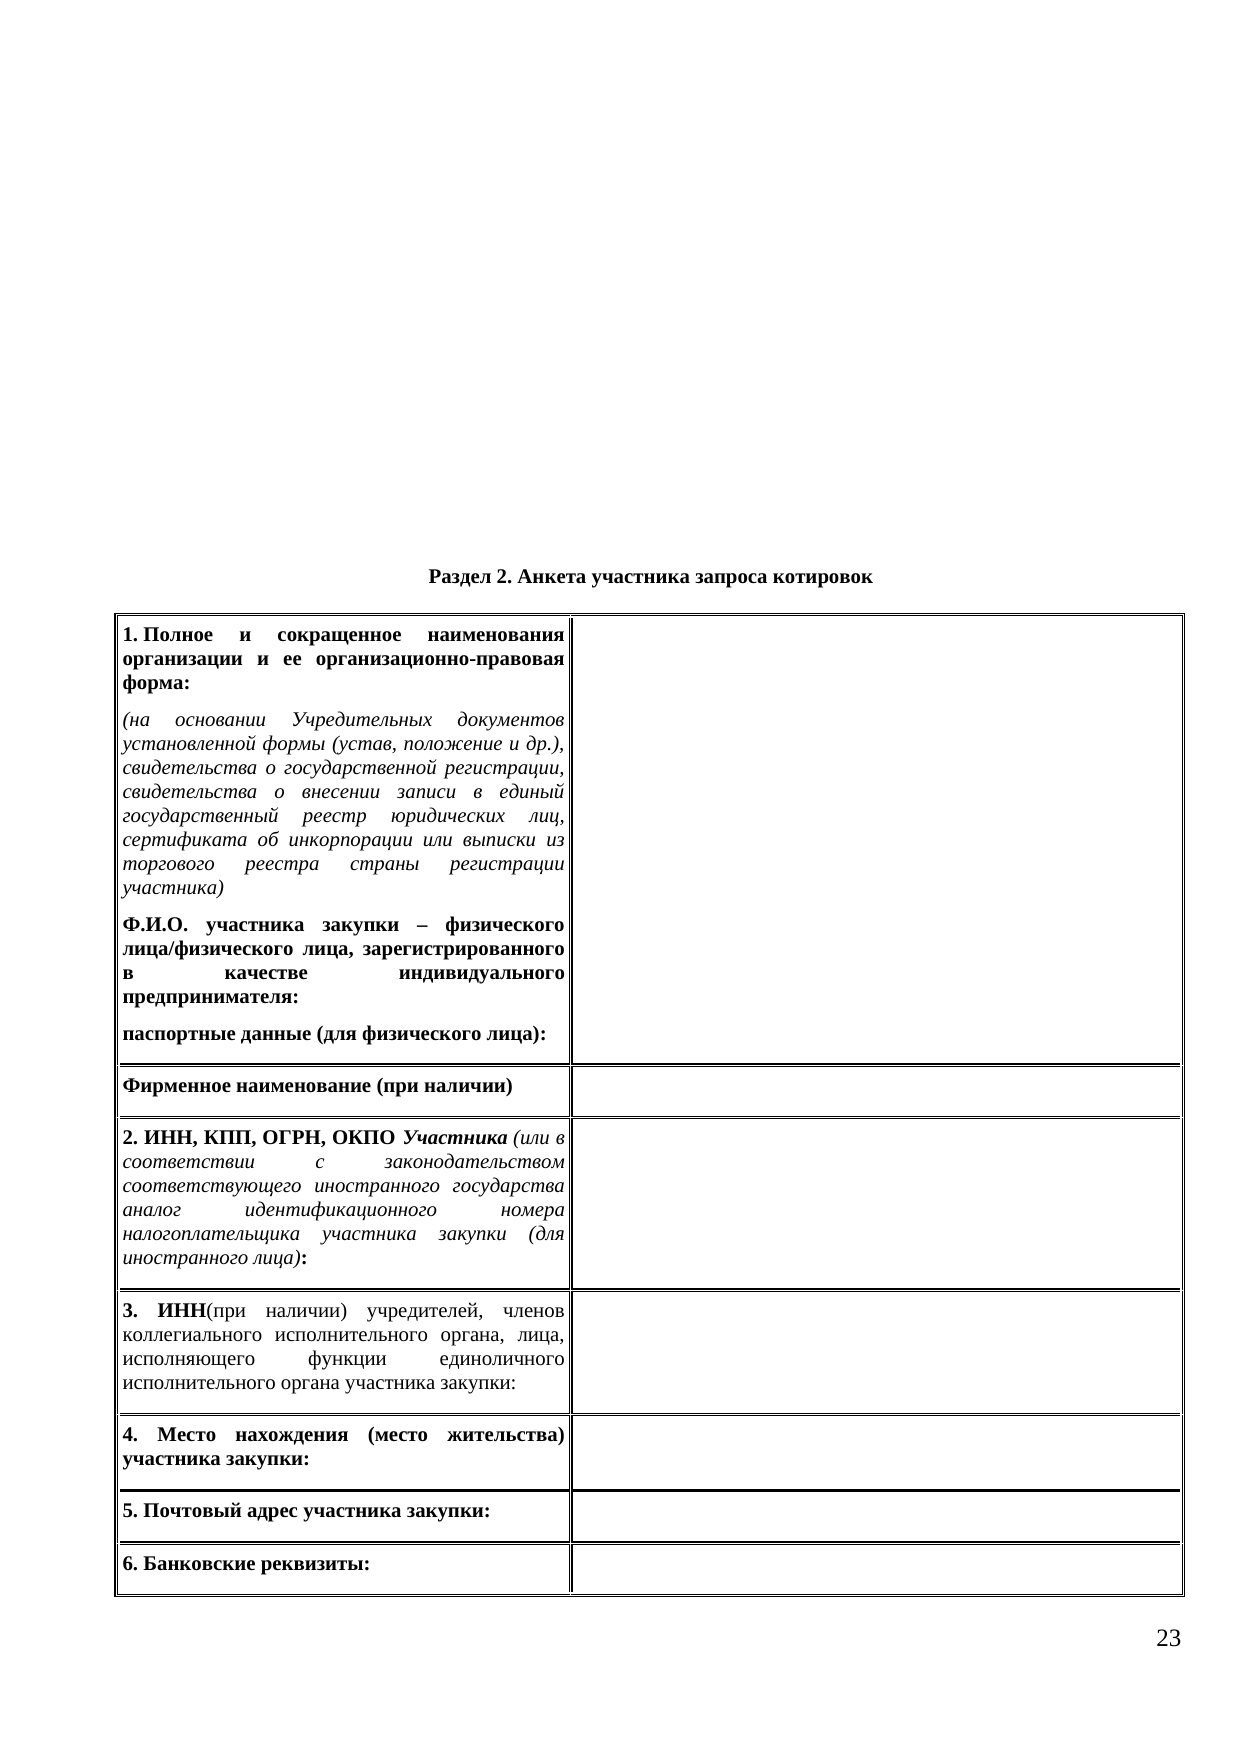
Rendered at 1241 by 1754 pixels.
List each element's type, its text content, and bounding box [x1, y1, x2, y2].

table_cell [573, 1489, 1182, 1541]
table_cell [573, 1063, 1182, 1116]
table_cell Фирменное наименование (при наличии) [118, 1063, 569, 1116]
table_cell [571, 1413, 1183, 1489]
table_header [571, 616, 1182, 1063]
table_cell 6. Банковские реквизиты: [118, 1541, 571, 1593]
text Раздел 2. Анкета участника запроса котировок [428, 564, 1181, 588]
table_cell 3. ИНН(при наличии) учредителей, членов коллегиального исполнительного органа, лица, исполняющего функции единоличного исполнительного органа участника закупки: [118, 1288, 569, 1413]
table_cell 2. ИНН, КПП, ОГРН, ОКПО Участника (или в соответствии с законодательством соответствующего иностранного государства аналог идентификационного номера налогоплательщика участника закупки (для иностранного лица): [116, 1116, 571, 1288]
table_cell [573, 1288, 1182, 1413]
table_cell 4. Место нахождения (место жительства) участника закупки: [116, 1413, 571, 1489]
table_cell [571, 1541, 1182, 1593]
table_header 1. Полное и сокращенное наименования организации и ее организационно-правовая форма: (на основании Учредительных документов установленной формы (устав, положение и др.), свидетельства о государственной регистрации, свидетельства о внесении записи в единый государственный реестр юридических лиц, сертификата об инкорпорации или выписки из торгового реестра страны регистрации участника) Ф.И.О. участника закупки – физического лица/физического лица, зарегистрированного в качестве индивидуального предпринимателя: паспортные данные (для физического лица): [118, 614, 571, 1063]
table_cell [571, 1116, 1183, 1288]
table_cell 5. Почтовый адрес участника закупки: [118, 1489, 569, 1541]
